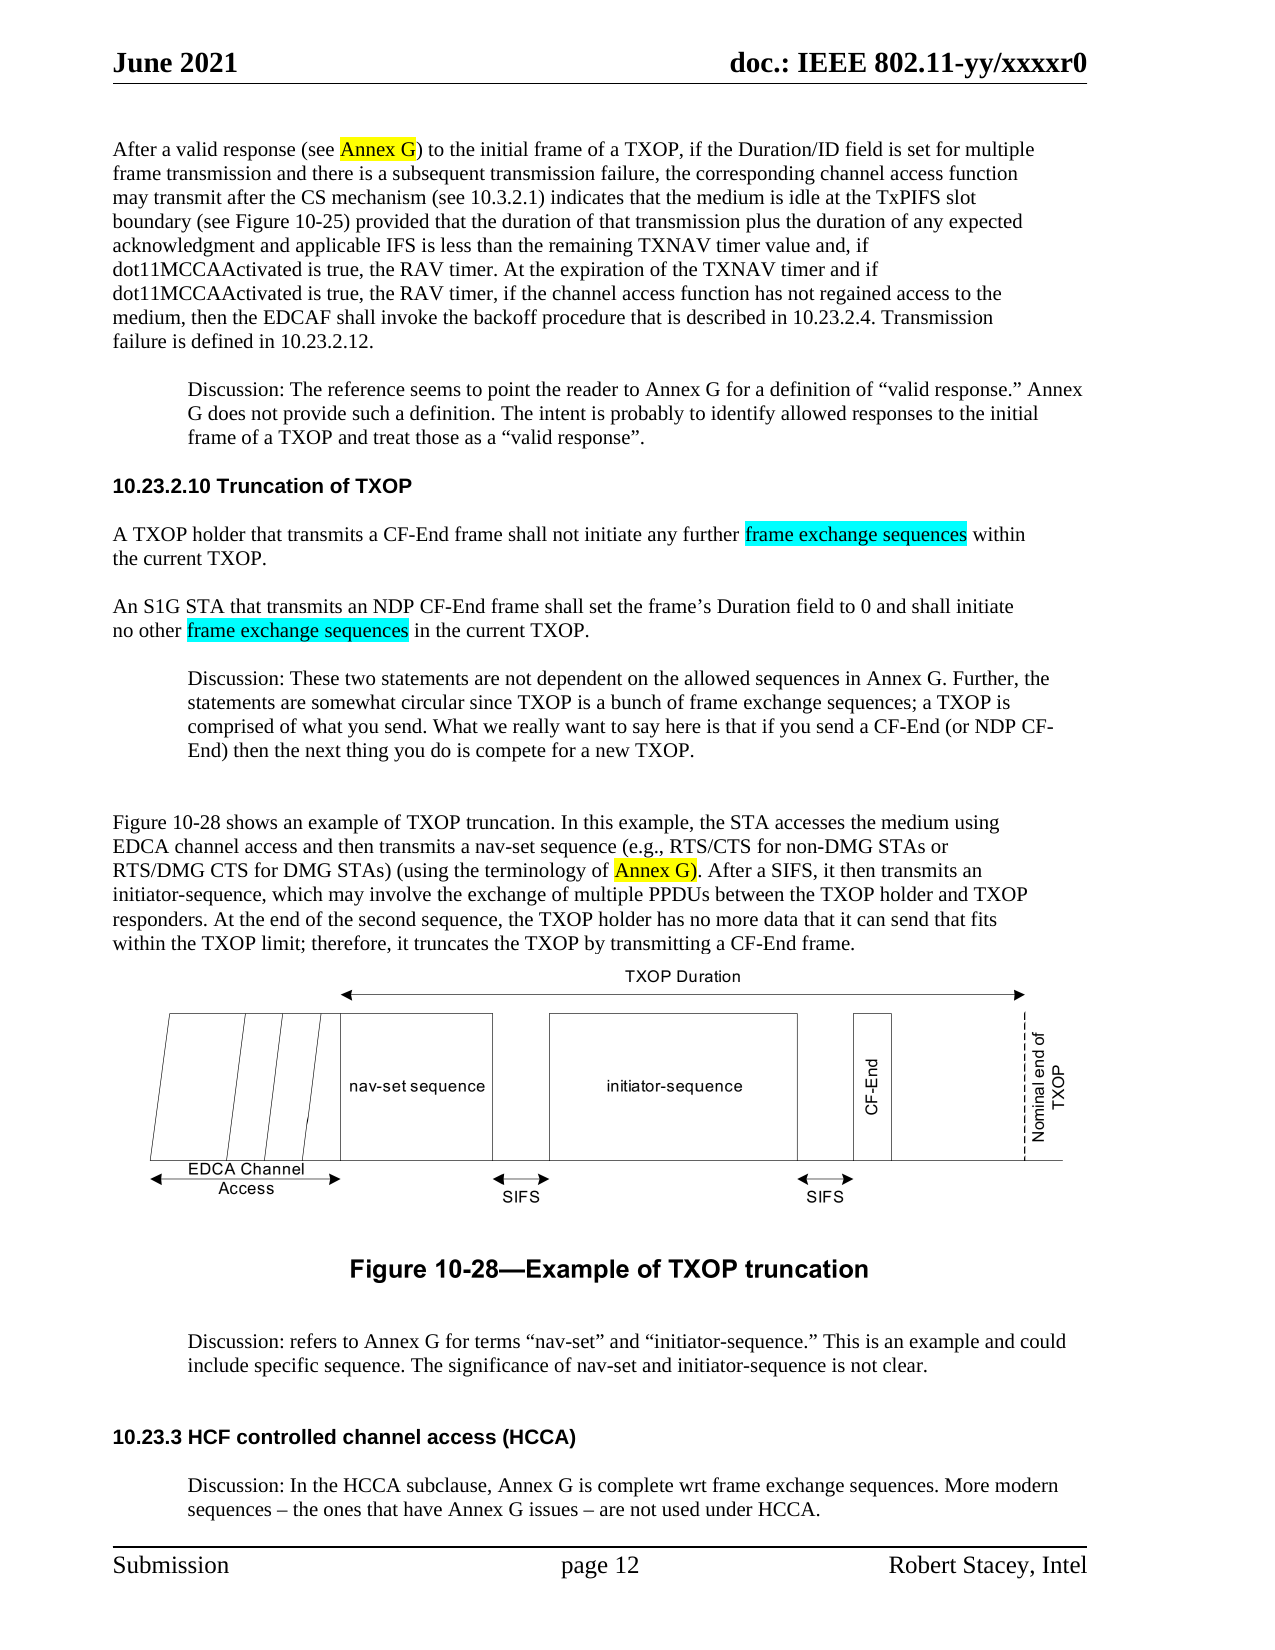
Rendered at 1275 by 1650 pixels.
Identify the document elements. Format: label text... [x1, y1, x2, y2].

text Discussion: These two statements are not dependent on the allowed sequences in Annex G. Further, the statements are somewhat circular since TXOP is a bunch of frame exchange sequences; a TXOP is comprised of what you send. What we really want to say here is that if you send a CF-End (or NDP CF-End) then the next thing you do is compete for a new TXOP. [187, 666, 1087, 762]
text 10.23.3 HCF controlled channel access (HCCA) [112, 1425, 1087, 1449]
text Discussion: In the HCCA subclause, Annex G is complete wrt frame exchange sequences. More modern sequences – the ones that have Annex G issues – are not used under HCCA. [187, 1473, 1087, 1521]
text Discussion: refers to Annex G for terms “nav-set” and “initiator-sequence.” This is an example and could include specific sequence. The significance of nav-set and initiator-sequence is not clear. [187, 1329, 1087, 1377]
text Discussion: The reference seems to point the reader to Annex G for a definition of “valid response.” Annex G does not provide such a definition. The intent is probably to identify allowed responses to the initial frame of a TXOP and treat those as a “valid response”. [187, 377, 1087, 449]
text 10.23.2.10 Truncation of TXOP [112, 473, 1087, 497]
text After a valid response (see Annex G) to the initial frame of a TXOP, if the Duration/ID field is set for multiple frame transmission and there is a subsequent transmission failure, the corresponding channel access function may transmit after the CS mechanism (see 10.3.2.1) indicates that the medium is idle at the TxPIFS slot boundary (see Figure 10-25) provided that the duration of that transmission plus the duration of any expected acknowledgment and applicable IFS is less than the remaining TXNAV timer value and, if dot11MCCAActivated is true, the RAV timer. At the expiration of the TXNAV timer and if dot11MCCAActivated is true, the RAV timer, if the channel access function has not regained access to the medium, then the EDCAF shall invoke the backoff procedure that is described in 10.23.2.4. Transmission failure is defined in 10.23.2.12. [112, 137, 1087, 353]
picture [112, 954, 1088, 1305]
text An S1G STA that transmits an NDP CF-End frame shall set the frame’s Duration field to 0 and shall initiate no other frame exchange sequences in the current TXOP. [112, 594, 1087, 642]
text Figure 10-28 shows an example of TXOP truncation. In this example, the STA accesses the medium using EDCA channel access and then transmits a nav-set sequence (e.g., RTS/CTS for non-DMG STAs or RTS/DMG CTS for DMG STAs) (using the terminology of Annex G). After a SIFS, it then transmits an initiator-sequence, which may involve the exchange of multiple PPDUs between the TXOP holder and TXOP responders. At the end of the second sequence, the TXOP holder has no more data that it can send that fits within the TXOP limit; therefore, it truncates the TXOP by transmitting a CF-End frame. [112, 810, 1087, 954]
text A TXOP holder that transmits a CF-End frame shall not initiate any further frame exchange sequences within the current TXOP. [112, 521, 1087, 569]
